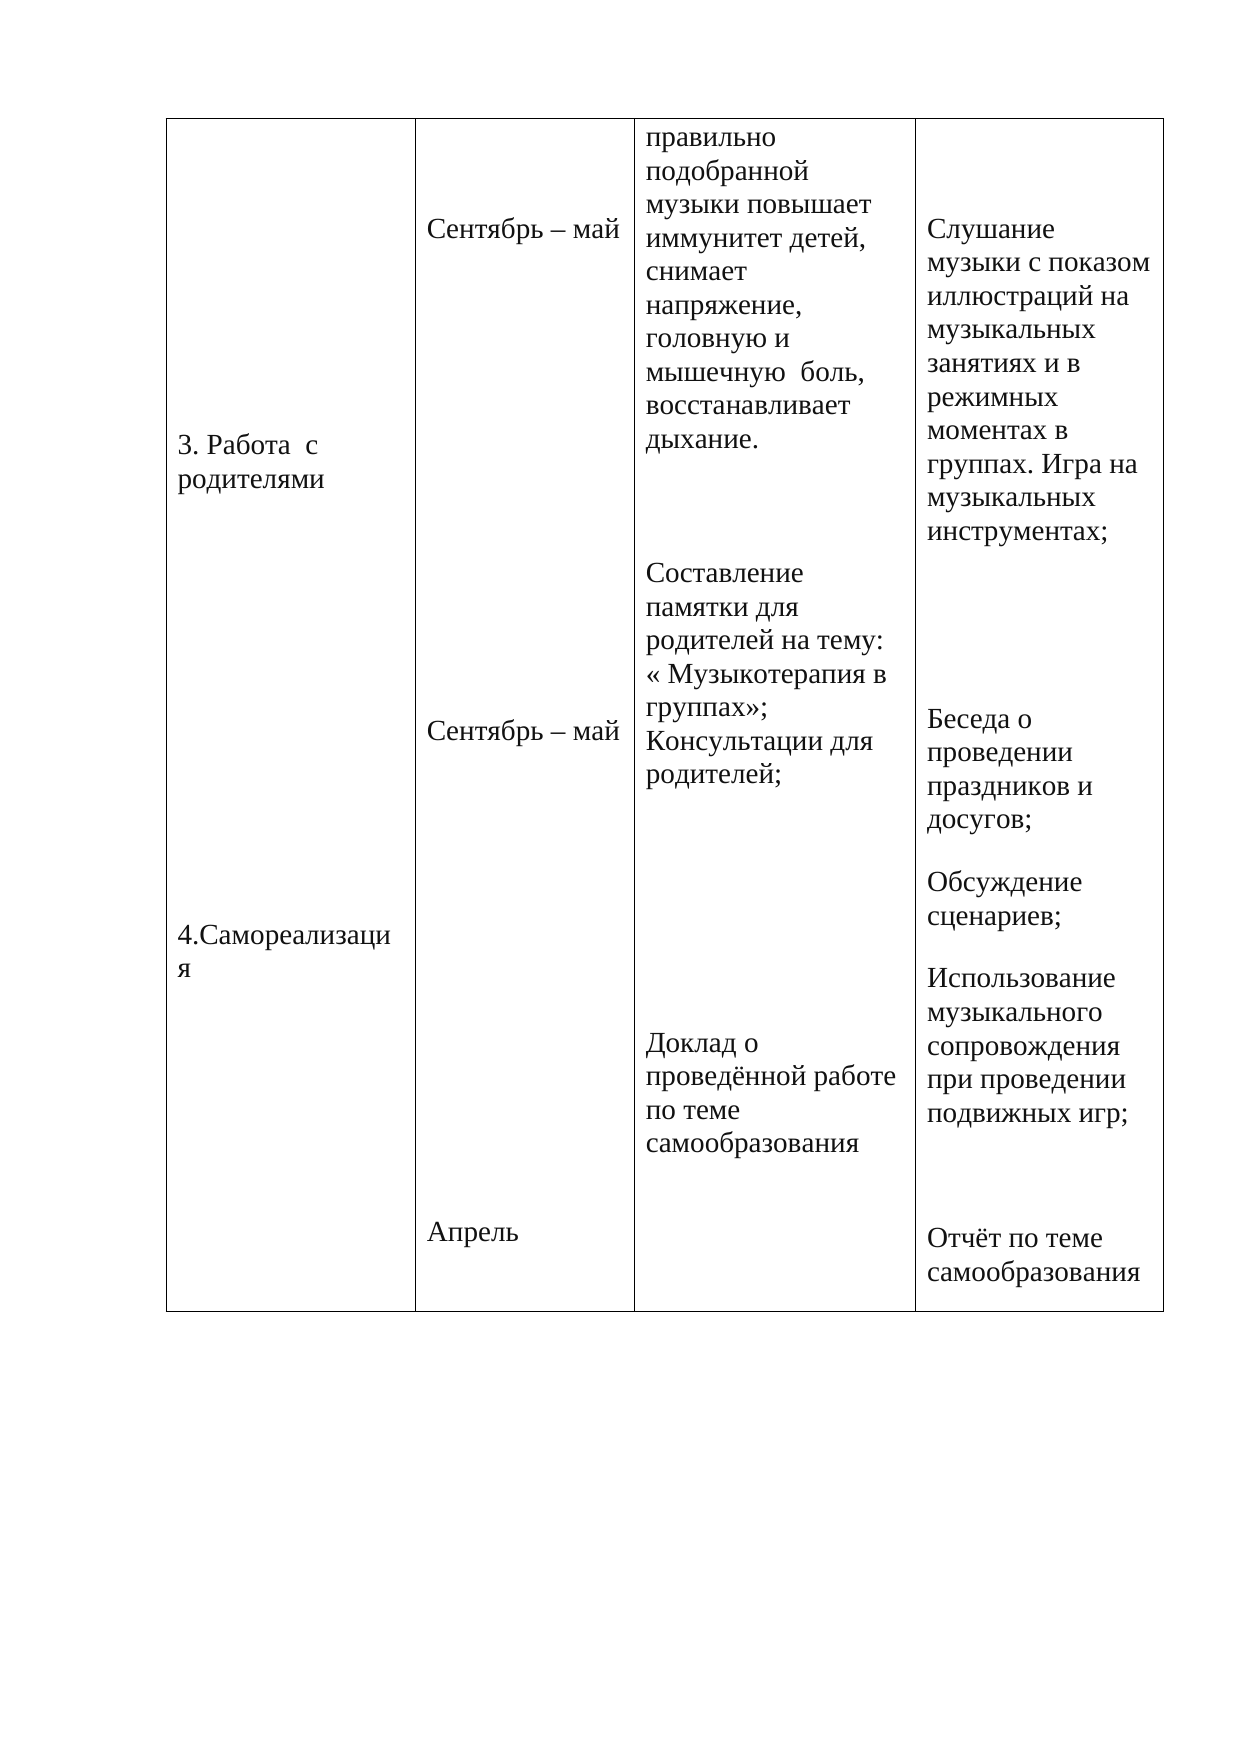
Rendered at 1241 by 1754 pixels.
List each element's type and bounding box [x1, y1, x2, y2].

table_cell [635, 119, 915, 1311]
table_cell [167, 119, 415, 1311]
table_cell [416, 119, 634, 1311]
table_cell [916, 119, 1163, 1311]
